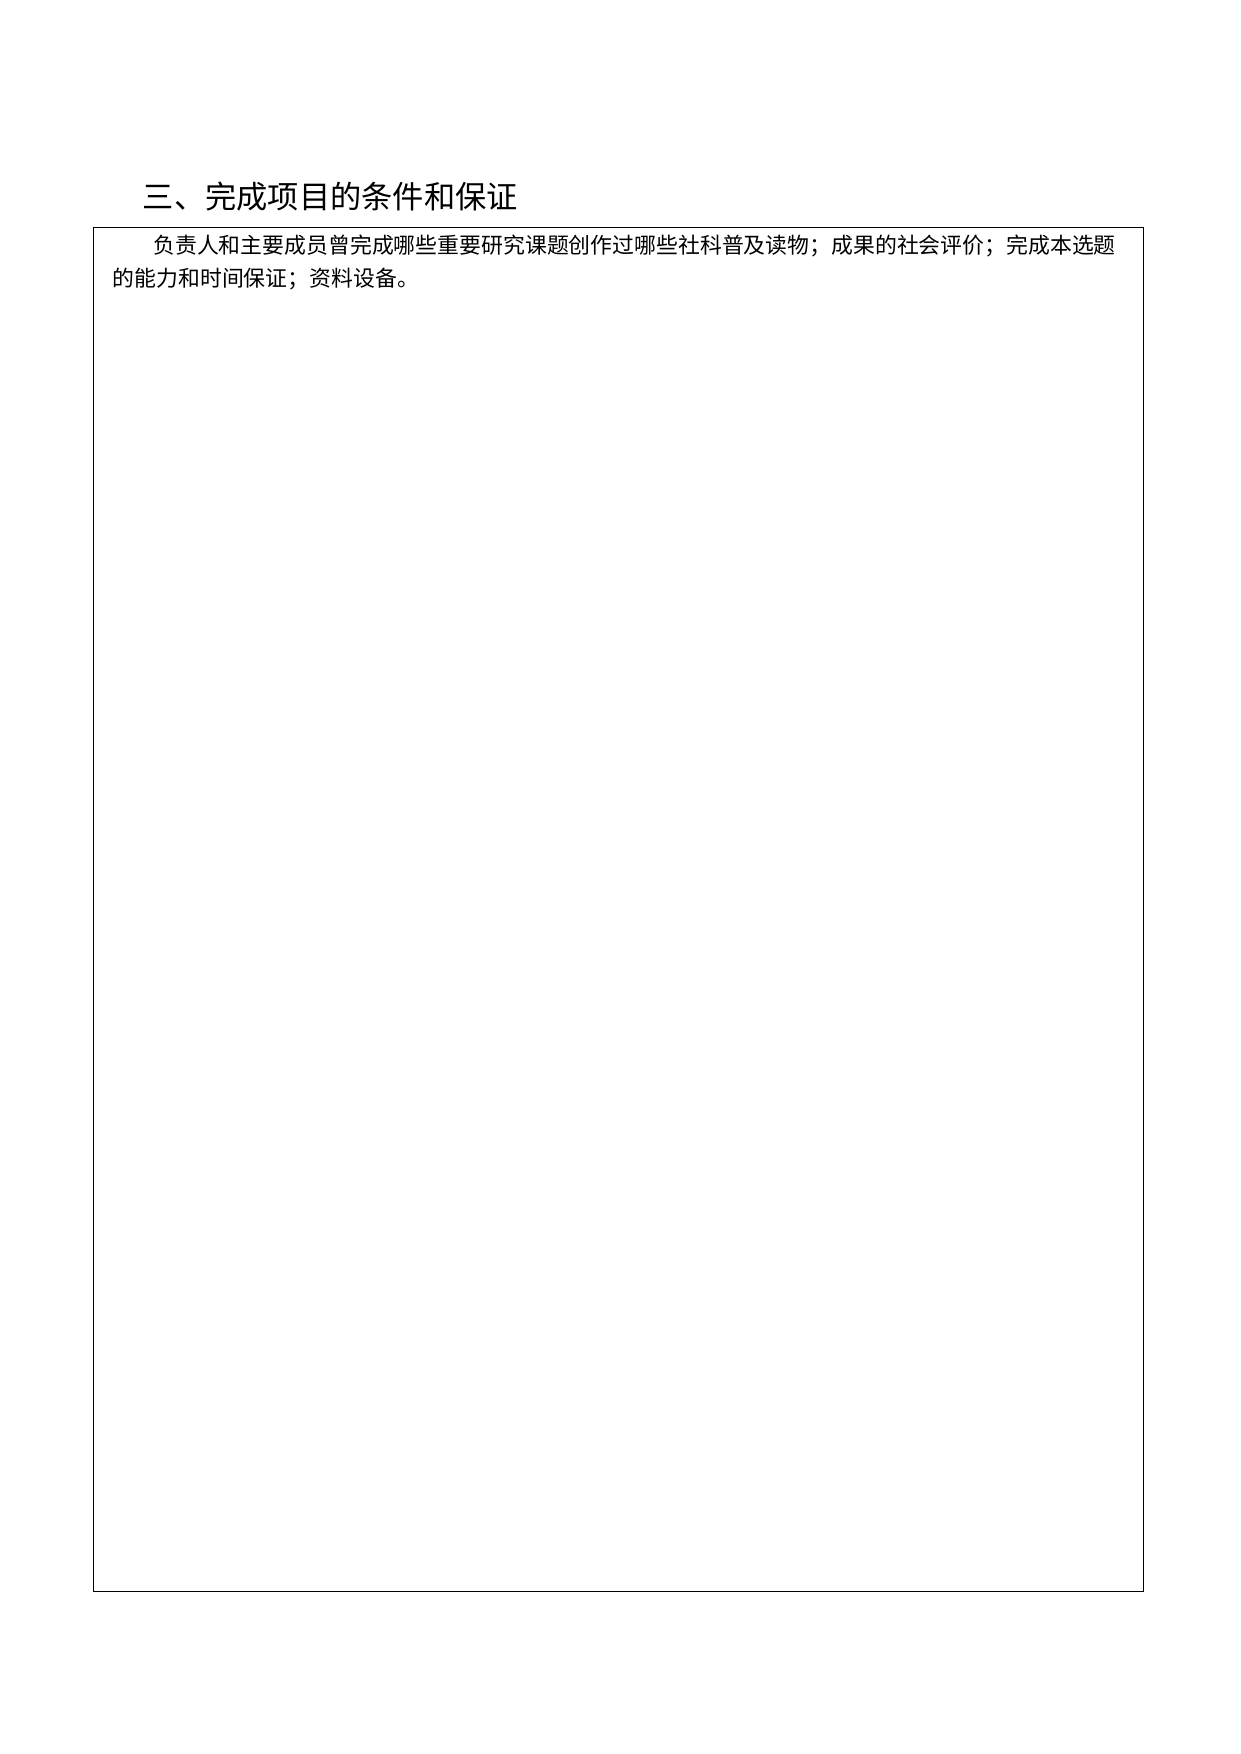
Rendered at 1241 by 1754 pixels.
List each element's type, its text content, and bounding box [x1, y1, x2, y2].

text 三、完成项目的条件和保证 [94, 162, 1143, 227]
table_header 负责人和主要成员曾完成哪些重要研究课题创作过哪些社科普及读物；成果的社会评价；完成本选题的能力和时间保证；资料设备。 [94, 228, 1143, 1591]
